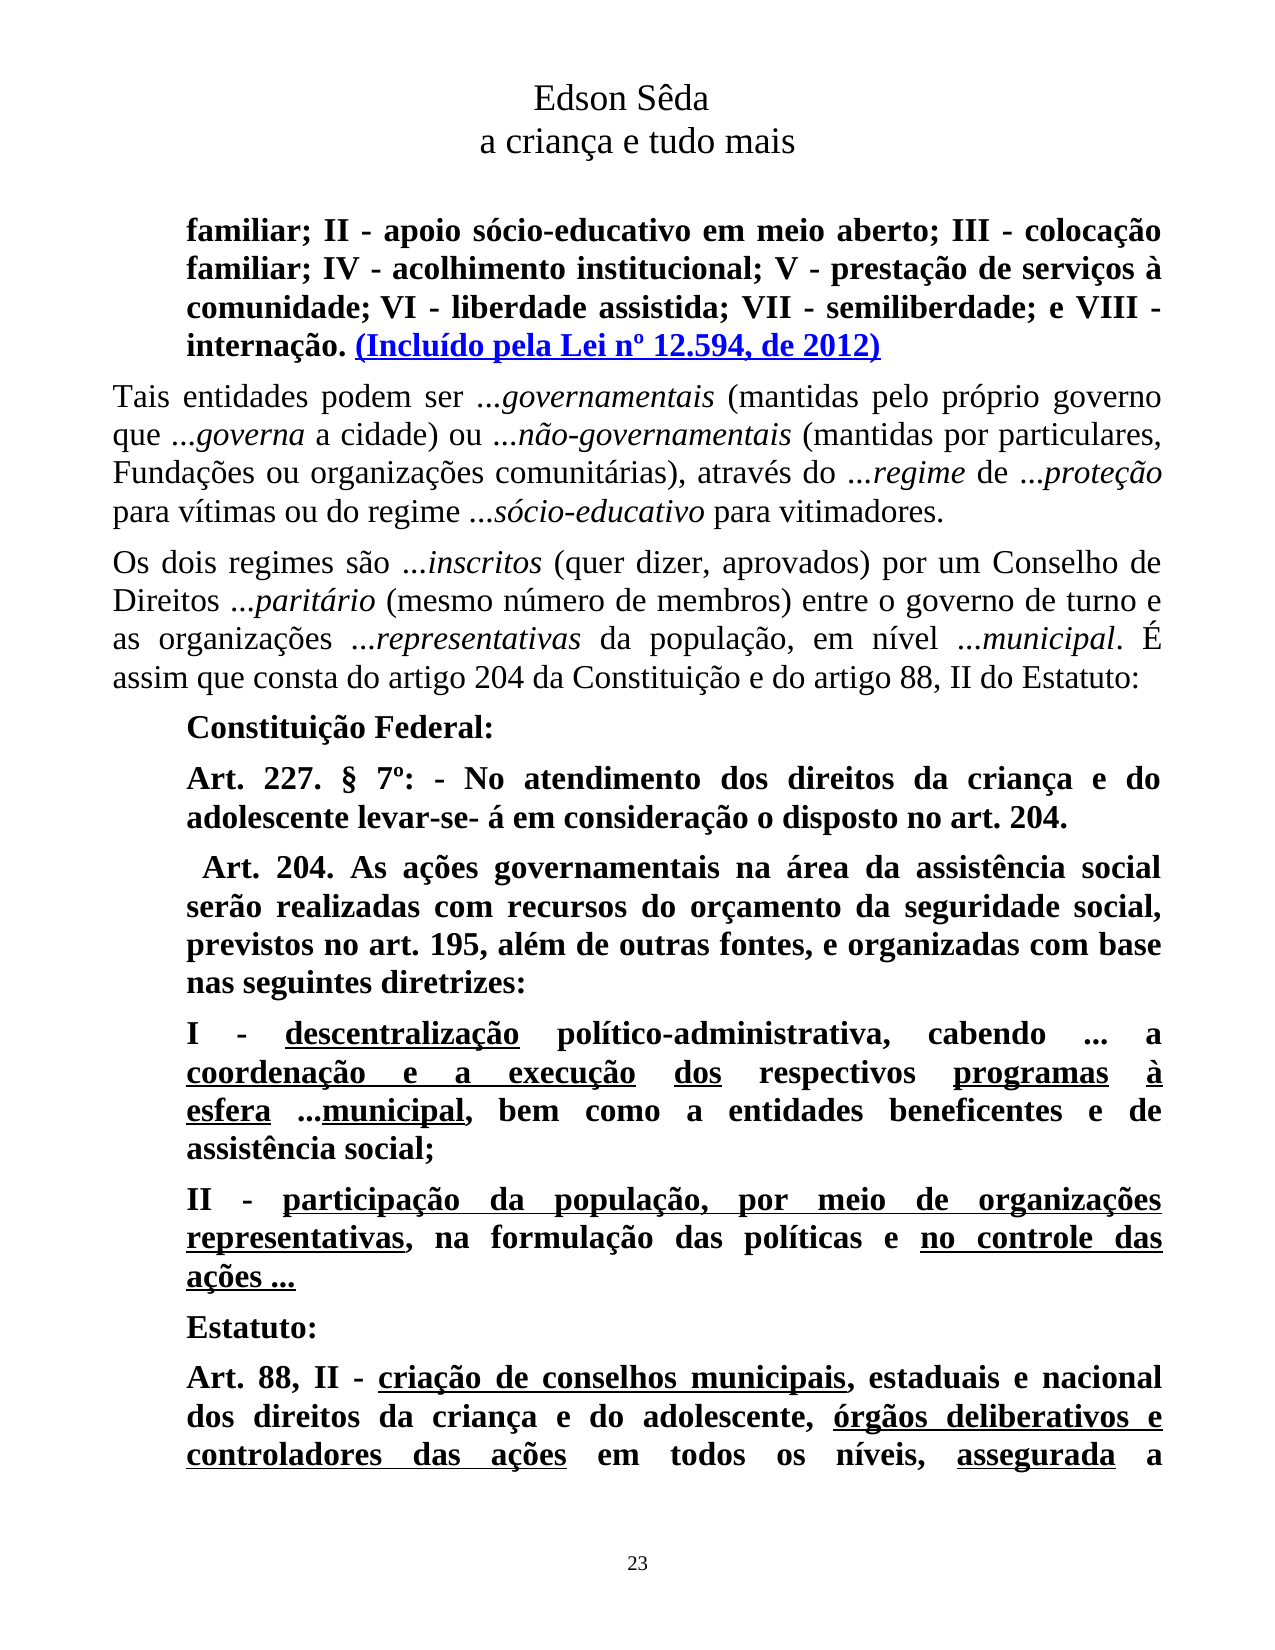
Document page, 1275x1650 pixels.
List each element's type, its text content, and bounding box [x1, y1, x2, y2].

text II - participação da população, por meio de organizações representativas, na formulação das políticas e no controle das ações ... [186, 1179, 1162, 1294]
text Art. 227. § 7º: - No atendimento dos direitos da criança e do adolescente levar-se- á em consideração o disposto no art. 204. [186, 759, 1162, 835]
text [186, 210, 1162, 364]
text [186, 1358, 1162, 1473]
text Art. 204. As ações governamentais na área da assistência social serão realizadas com recursos do orçamento da seguridade social, previstos no art. 195, além de outras fontes, e organizadas com base nas seguintes diretrizes: [186, 848, 1162, 1001]
text Estatuto: [186, 1307, 1162, 1345]
text Os dois regimes são ...inscritos (quer dizer, aprovados) por um Conselho de Direitos ...paritário (mesmo número de membros) entre o governo de turno e as organizações ...representativas da população, em nível ...municipal. É assim que consta do artigo 204 da Constituição e do artigo 88, II do Estatuto: [112, 542, 1162, 695]
text I - descentralização político-administrativa, cabendo ... a coordenação e a execução dos respectivos programas à esfera ...municipal, bem como a entidades beneficentes e de assistência social; [186, 1014, 1162, 1167]
text Constituição Federal: [186, 708, 1162, 746]
text Tais entidades podem ser ...governamentais (mantidas pelo próprio governo que ...governa a cidade) ou ...não-governamentais (mantidas por particulares, Fundações ou organizações comunitárias), através do ...regime de ...proteção para vítimas ou do regime ...sócio-educativo para vitimadores. [112, 376, 1162, 529]
